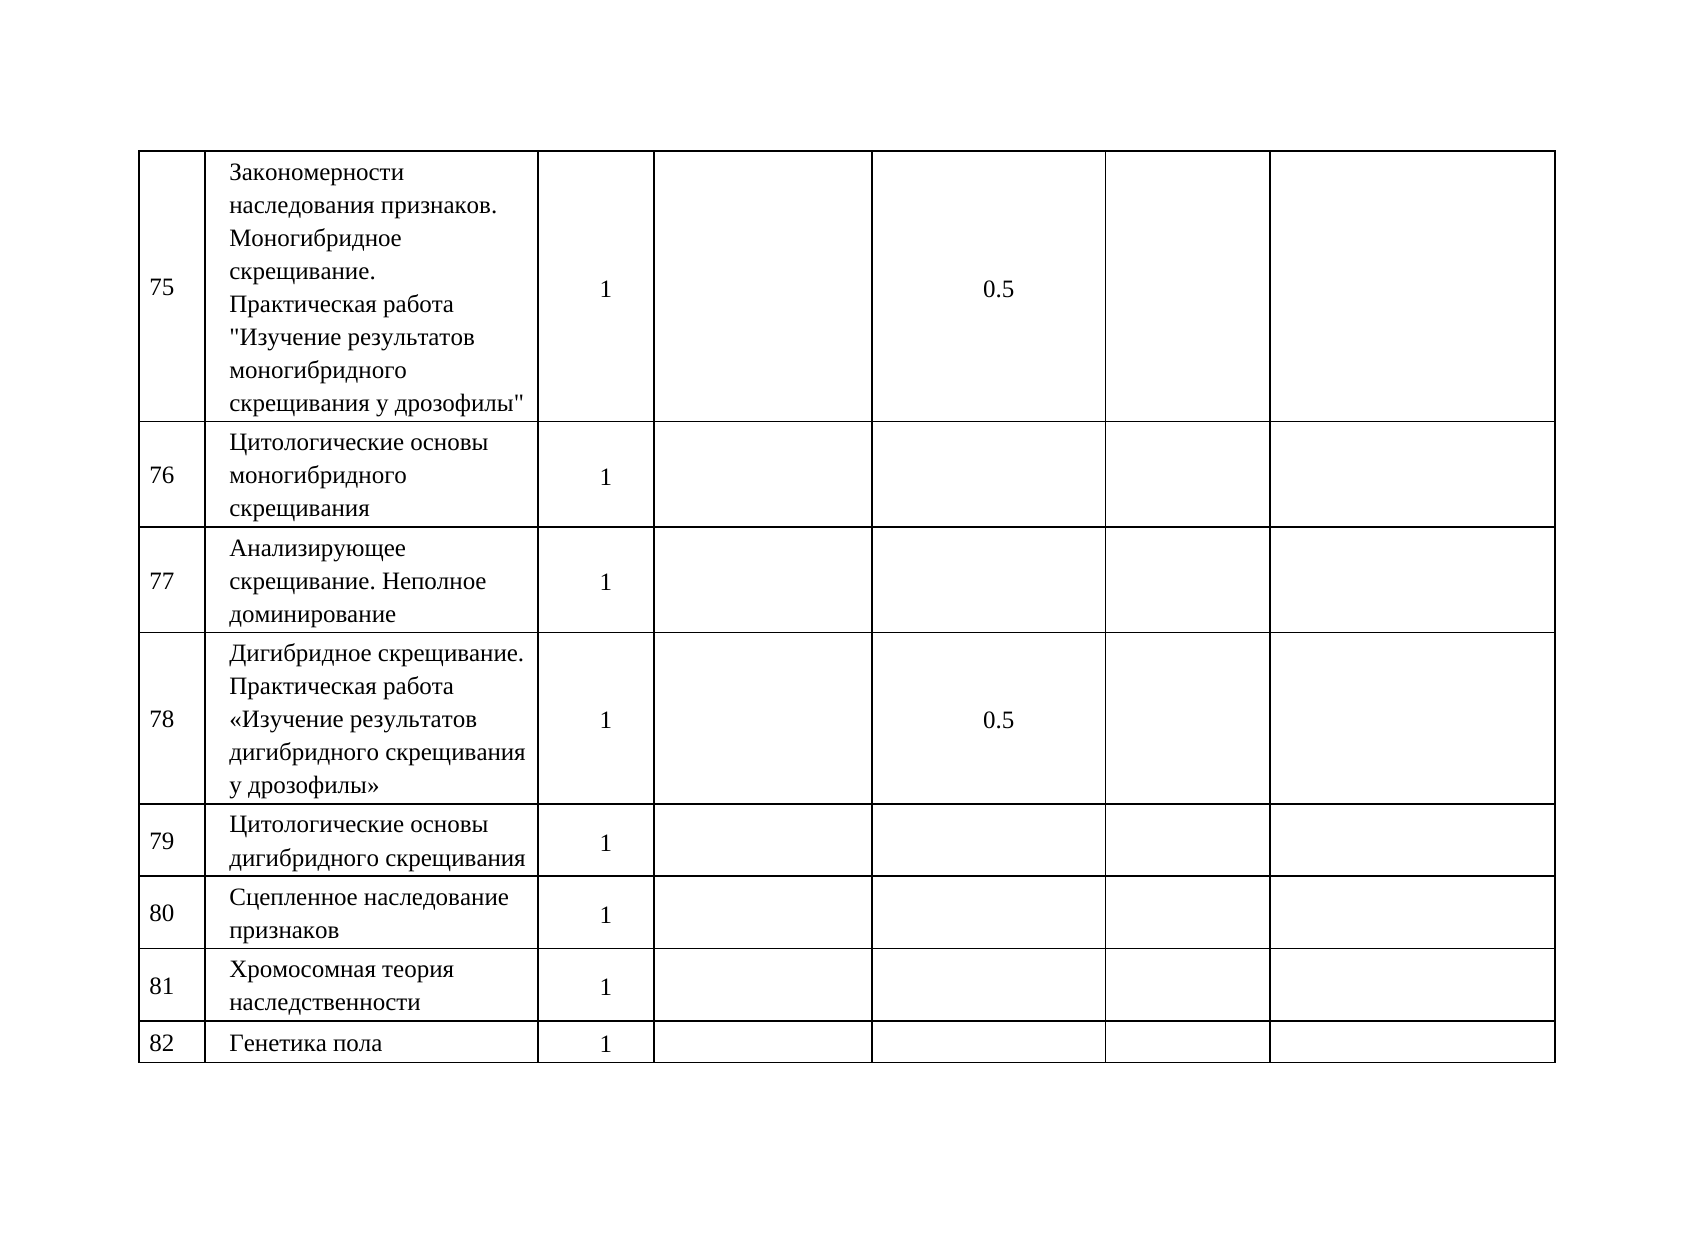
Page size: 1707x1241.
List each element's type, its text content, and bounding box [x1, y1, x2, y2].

table_cell [1271, 877, 1554, 948]
table_cell [1106, 805, 1269, 875]
table_cell [655, 633, 871, 803]
table_cell 79 [140, 805, 204, 875]
table_cell [655, 152, 871, 421]
table_cell 1 [539, 877, 653, 948]
table_cell [655, 422, 871, 526]
table_cell [655, 877, 871, 948]
table_cell [1271, 422, 1554, 526]
table_cell Сцепленное наследование признаков [206, 877, 537, 948]
table_cell Закономерности наследования признаков. Моногибридное скрещивание. Практическая работа "Изучение результатов моногибридного скрещивания у дрозофилы" [206, 152, 537, 421]
table_cell [1106, 949, 1269, 1020]
table_cell 82 [140, 1022, 204, 1062]
table_cell Хромосомная теория наследственности [206, 949, 537, 1020]
table_cell 0.5 [873, 152, 1105, 421]
table_cell 1 [539, 152, 653, 421]
table_cell [1271, 805, 1554, 875]
table_cell [655, 949, 871, 1020]
table_cell [655, 528, 871, 631]
table_cell 1 [539, 949, 653, 1020]
table_cell 81 [140, 949, 204, 1020]
table_cell [1271, 152, 1554, 421]
table_cell [1106, 422, 1269, 526]
table_cell Генетика пола [206, 1022, 537, 1062]
table_cell 75 [140, 152, 204, 421]
table_cell [1106, 633, 1269, 803]
table_cell [1271, 949, 1554, 1020]
table_cell 1 [539, 805, 653, 875]
table_cell [655, 805, 871, 875]
table_cell 78 [140, 633, 204, 803]
table_cell 1 [539, 528, 653, 631]
table_cell [873, 949, 1105, 1020]
table_cell [1271, 1022, 1554, 1062]
table_cell 0.5 [873, 633, 1105, 803]
table_cell [873, 1022, 1105, 1062]
table_cell Анализирующее скрещивание. Неполное доминирование [206, 528, 537, 631]
table_cell [1271, 528, 1554, 631]
table_cell [873, 528, 1105, 631]
table_cell 76 [140, 422, 204, 526]
table_cell [1106, 528, 1269, 631]
table_cell Цитологические основы дигибридного скрещивания [206, 805, 537, 875]
table_cell 1 [539, 633, 653, 803]
table_cell [1271, 633, 1554, 803]
table_cell [873, 422, 1105, 526]
table_cell [1106, 1022, 1269, 1062]
table_cell [873, 877, 1105, 948]
table_cell [655, 1022, 871, 1062]
table_cell [1106, 152, 1269, 421]
table_cell [873, 805, 1105, 875]
table_cell [1106, 877, 1269, 948]
table_cell Цитологические основы моногибридного скрещивания [206, 422, 537, 526]
table_cell 1 [539, 1022, 653, 1062]
table_cell 1 [539, 422, 653, 526]
table_cell Дигибридное скрещивание. Практическая работа «Изучение результатов дигибридного скрещивания у дрозофилы» [206, 633, 537, 803]
table_cell 80 [140, 877, 204, 948]
table_cell 77 [140, 528, 204, 631]
